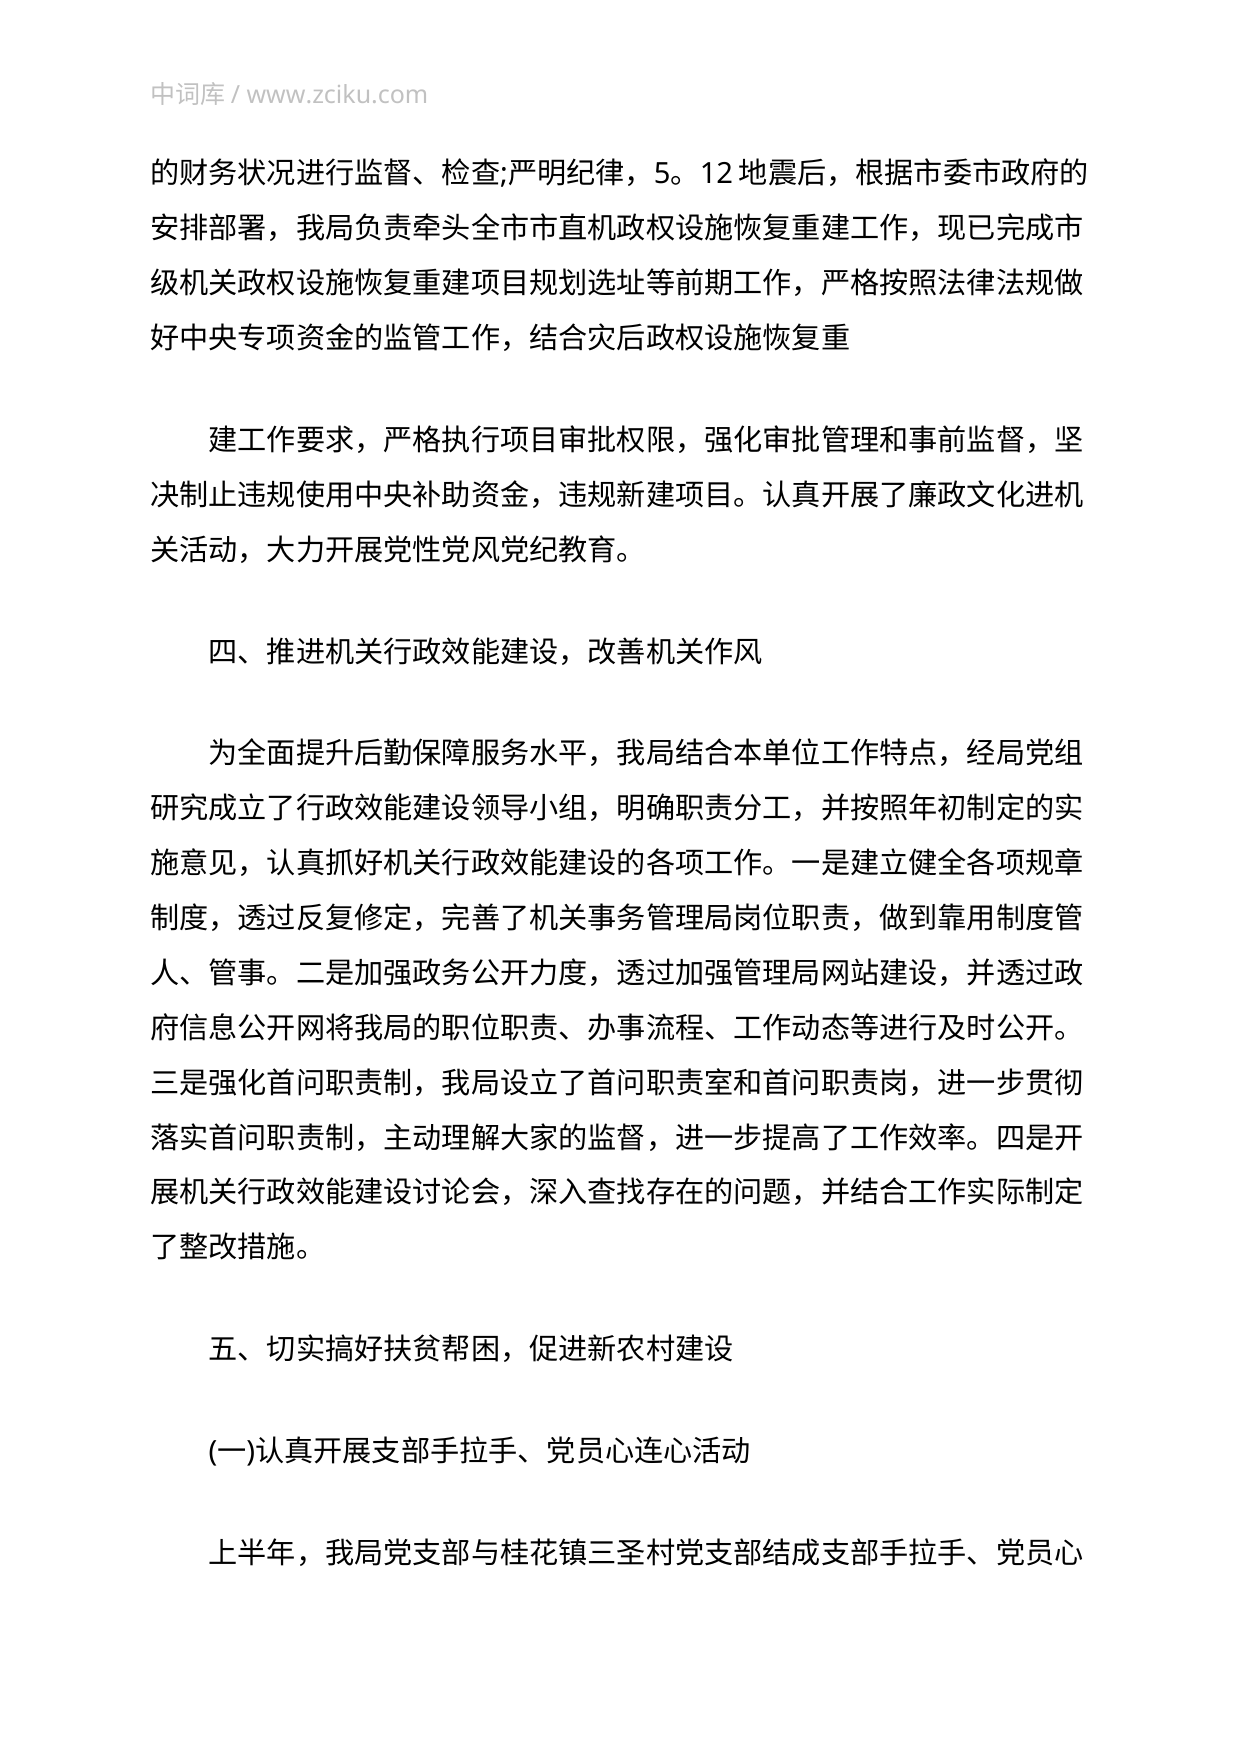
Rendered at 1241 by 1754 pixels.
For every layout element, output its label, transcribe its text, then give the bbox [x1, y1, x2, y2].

text 五、切实搞好扶贫帮困，促进新农村建设 [150, 1326, 1090, 1368]
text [150, 150, 1090, 357]
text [150, 1529, 1090, 1572]
text 四、推进机关行政效能建设，改善机关作风 [150, 628, 1090, 670]
text 建工作要求，严格执行项目审批权限，强化审批管理和事前监督，坚决制止违规使用中央补助资金，违规新建项目。认真开展了廉政文化进机关活动，大力开展党性党风党纪教育。 [150, 417, 1090, 569]
text (一)认真开展支部手拉手、党员心连心活动 [150, 1427, 1090, 1470]
text 为全面提升后勤保障服务水平，我局结合本单位工作特点，经局党组研究成立了行政效能建设领导小组，明确职责分工，并按照年初制定的实施意见，认真抓好机关行政效能建设的各项工作。一是建立健全各项规章制度，透过反复修定，完善了机关事务管理局岗位职责，做到靠用制度管人、管事。二是加强政务公开力度，透过加强管理局网站建设，并透过政府信息公开网将我局的职位职责、办事流程、工作动态等进行及时公开。三是强化首问职责制，我局设立了首问职责室和首问职责岗，进一步贯彻落实首问职责制，主动理解大家的监督，进一步提高了工作效率。四是开展机关行政效能建设讨论会，深入查找存在的问题，并结合工作实际制定了整改措施。 [150, 730, 1090, 1266]
